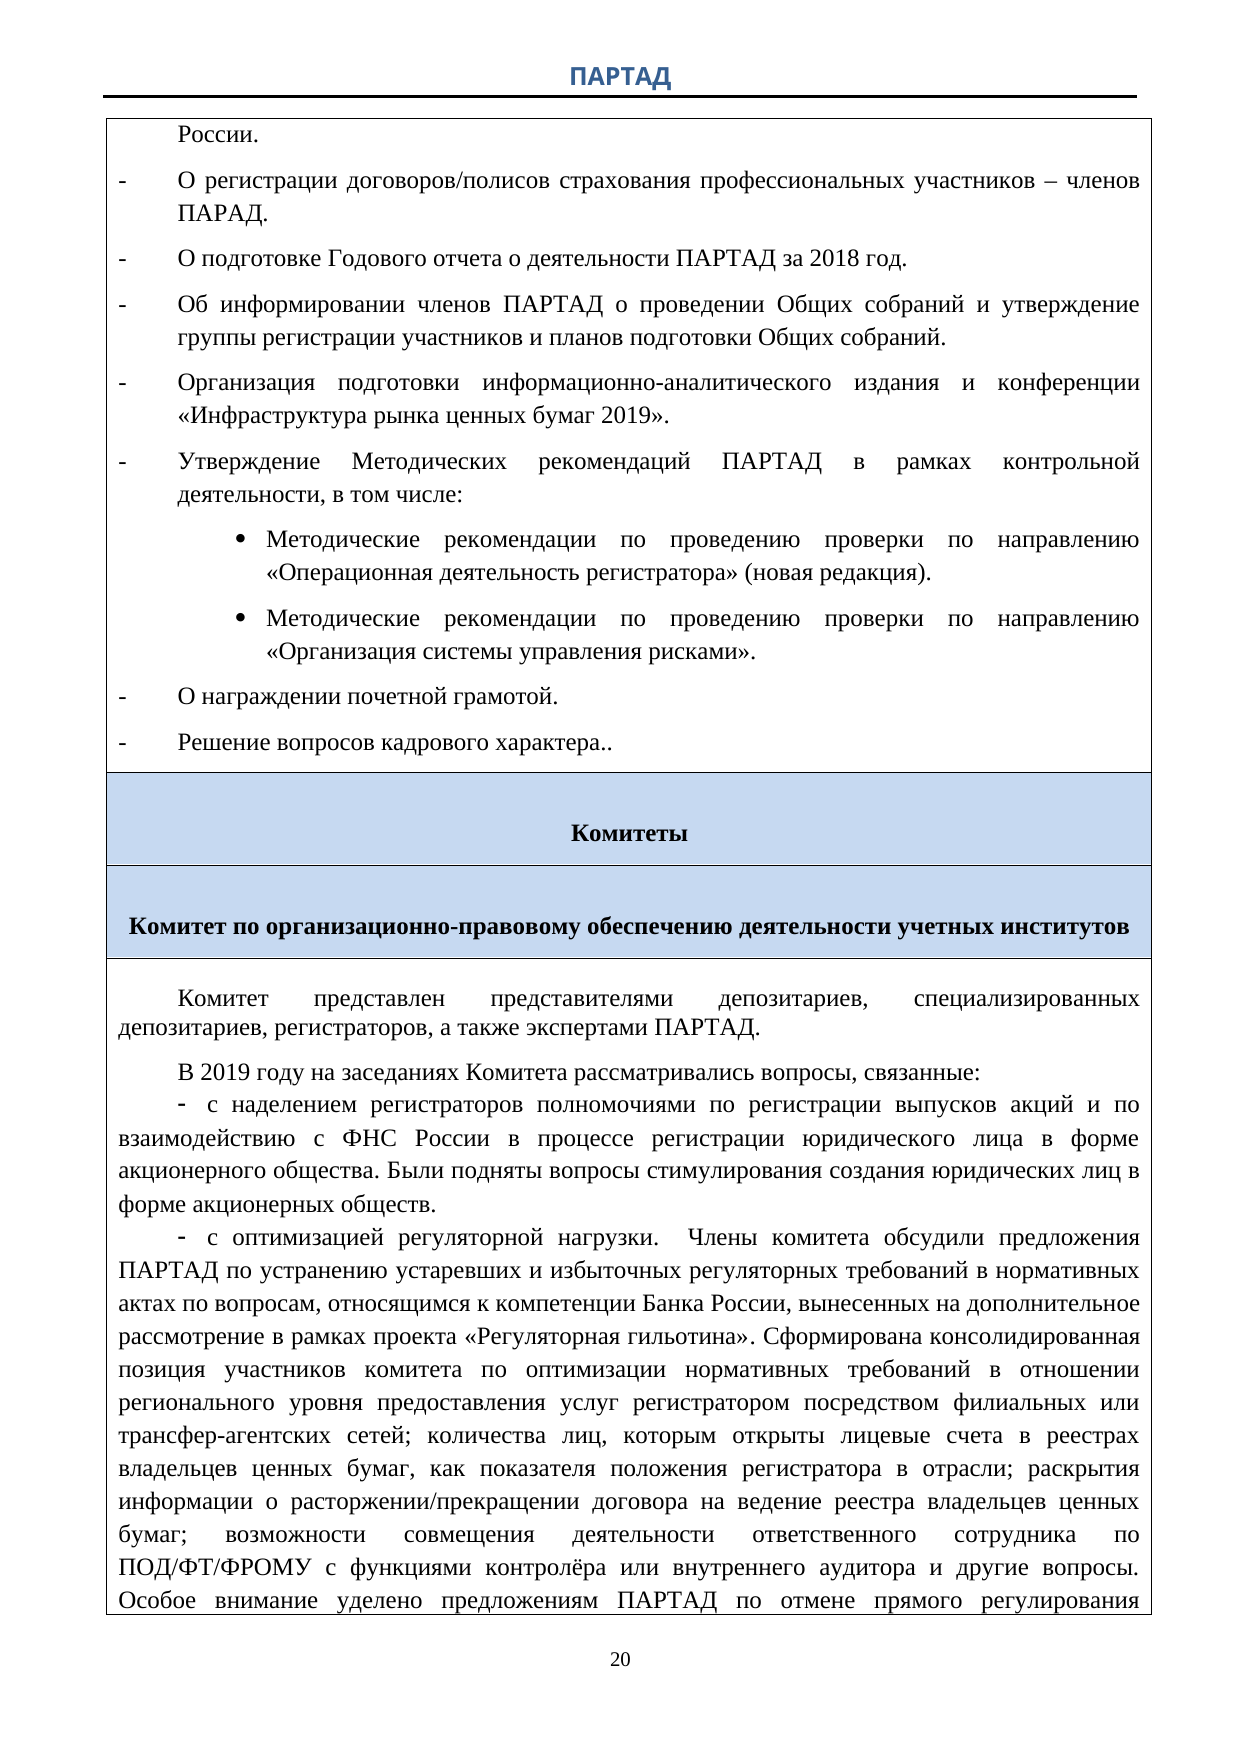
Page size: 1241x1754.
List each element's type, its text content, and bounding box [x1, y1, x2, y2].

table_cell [107, 959, 1151, 1614]
table_cell Комитет по организационно-правовому обеспечению деятельности учетных институтов [107, 866, 1151, 957]
table_cell Комитеты [107, 773, 1151, 864]
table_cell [107, 119, 1151, 772]
